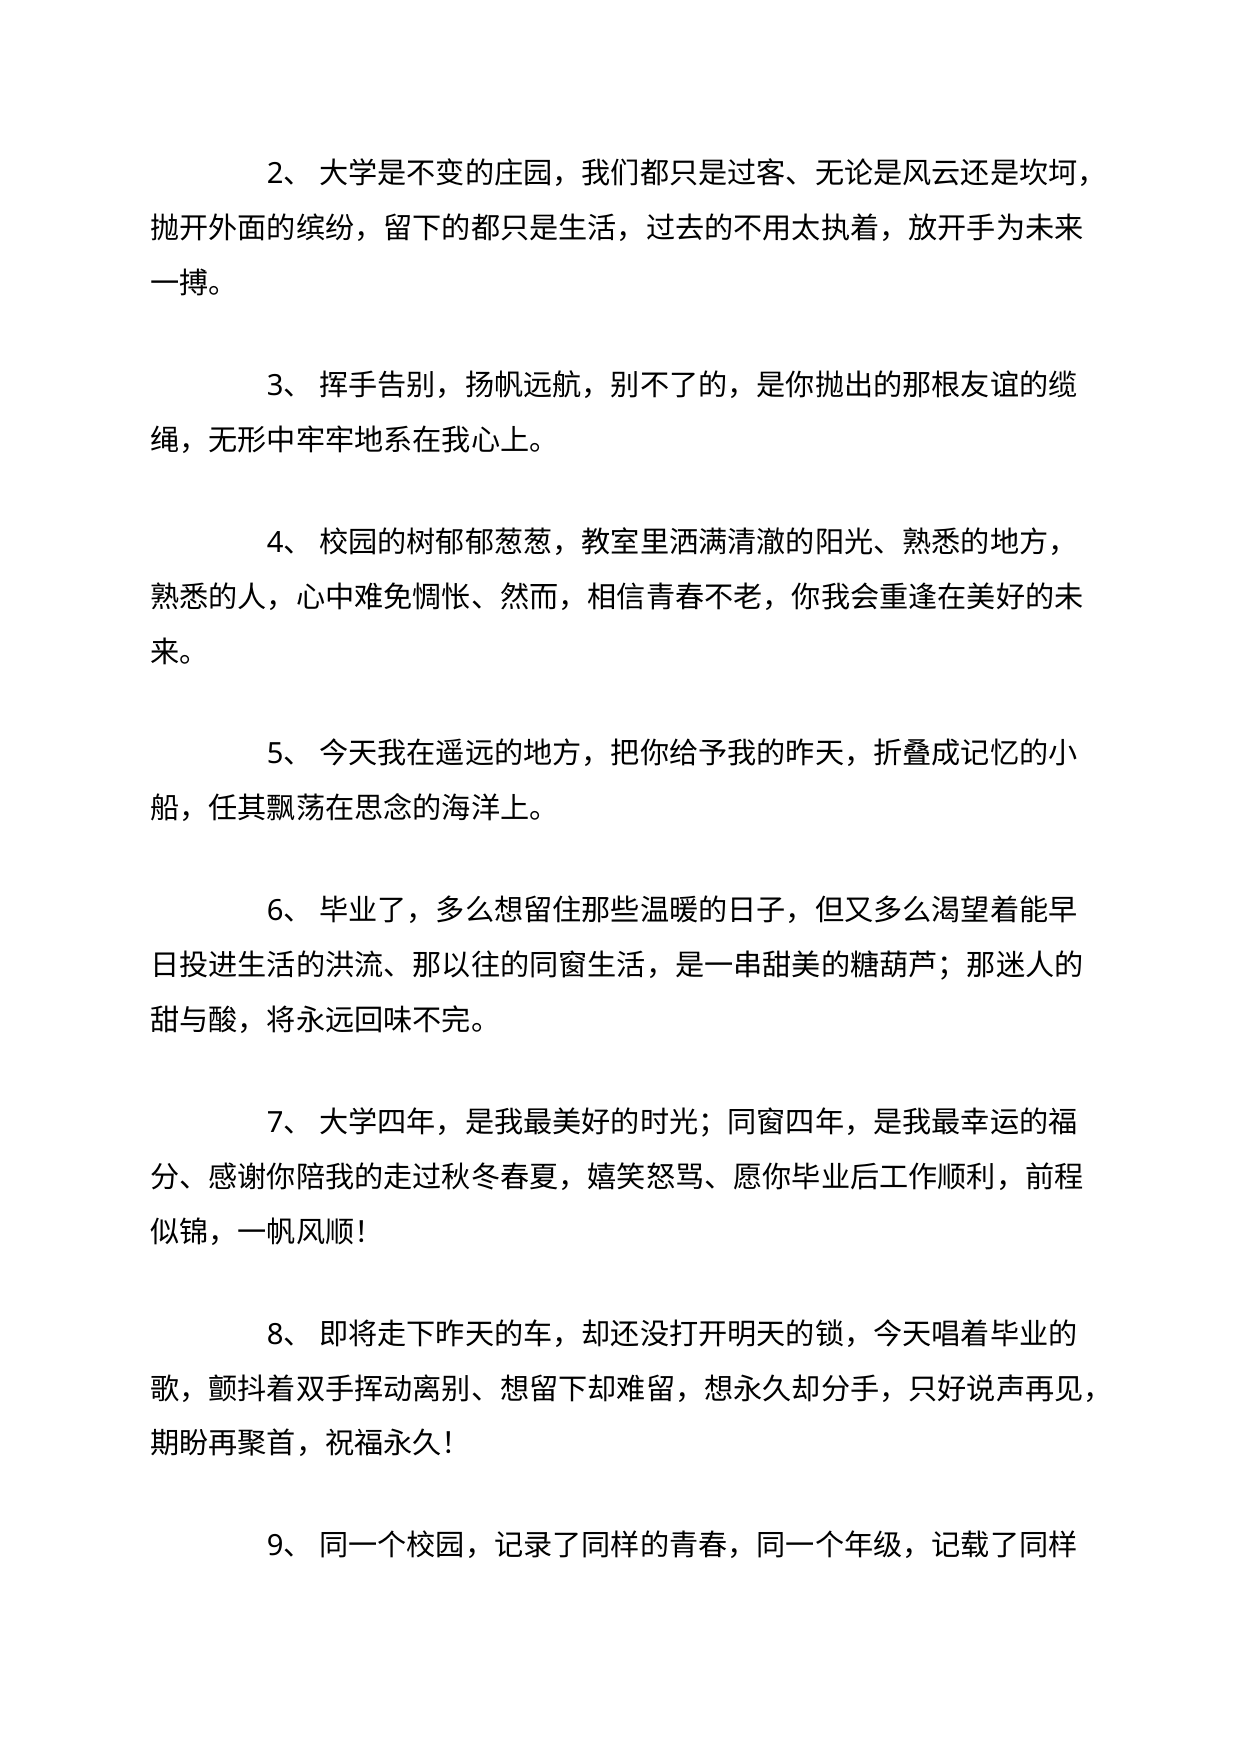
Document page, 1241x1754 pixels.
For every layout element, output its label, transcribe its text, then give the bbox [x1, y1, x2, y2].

text 7、 大学四年，是我最美好的时光；同窗四年，是我最幸运的福分、感谢你陪我的走过秋冬春夏，嬉笑怒骂、愿你毕业后工作顺利，前程似锦，一帆风顺！ [150, 1098, 1090, 1251]
text 2、 大学是不变的庄园，我们都只是过客、无论是风云还是坎坷，抛开外面的缤纷，留下的都只是生活，过去的不用太执着，放开手为未来一搏。 [150, 150, 1090, 302]
text 5、 今天我在遥远的地方，把你给予我的昨天，折叠成记忆的小船，任其飘荡在思念的海洋上。 [150, 730, 1090, 827]
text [150, 1522, 1090, 1564]
text 8、 即将走下昨天的车，却还没打开明天的锁，今天唱着毕业的歌，颤抖着双手挥动离别、想留下却难留，想永久却分手，只好说声再见，期盼再聚首，祝福永久！ [150, 1310, 1090, 1462]
text 6、 毕业了，多么想留住那些温暖的日子，但又多么渴望着能早日投进生活的洪流、那以往的同窗生活，是一串甜美的糖葫芦；那迷人的甜与酸，将永远回味不完。 [150, 887, 1090, 1039]
text 3、 挥手告别，扬帆远航，别不了的，是你抛出的那根友谊的缆绳，无形中牢牢地系在我心上。 [150, 362, 1090, 459]
text 4、 校园的树郁郁葱葱，教室里洒满清澈的阳光、熟悉的地方，熟悉的人，心中难免惆怅、然而，相信青春不老，你我会重逢在美好的未来。 [150, 518, 1090, 671]
